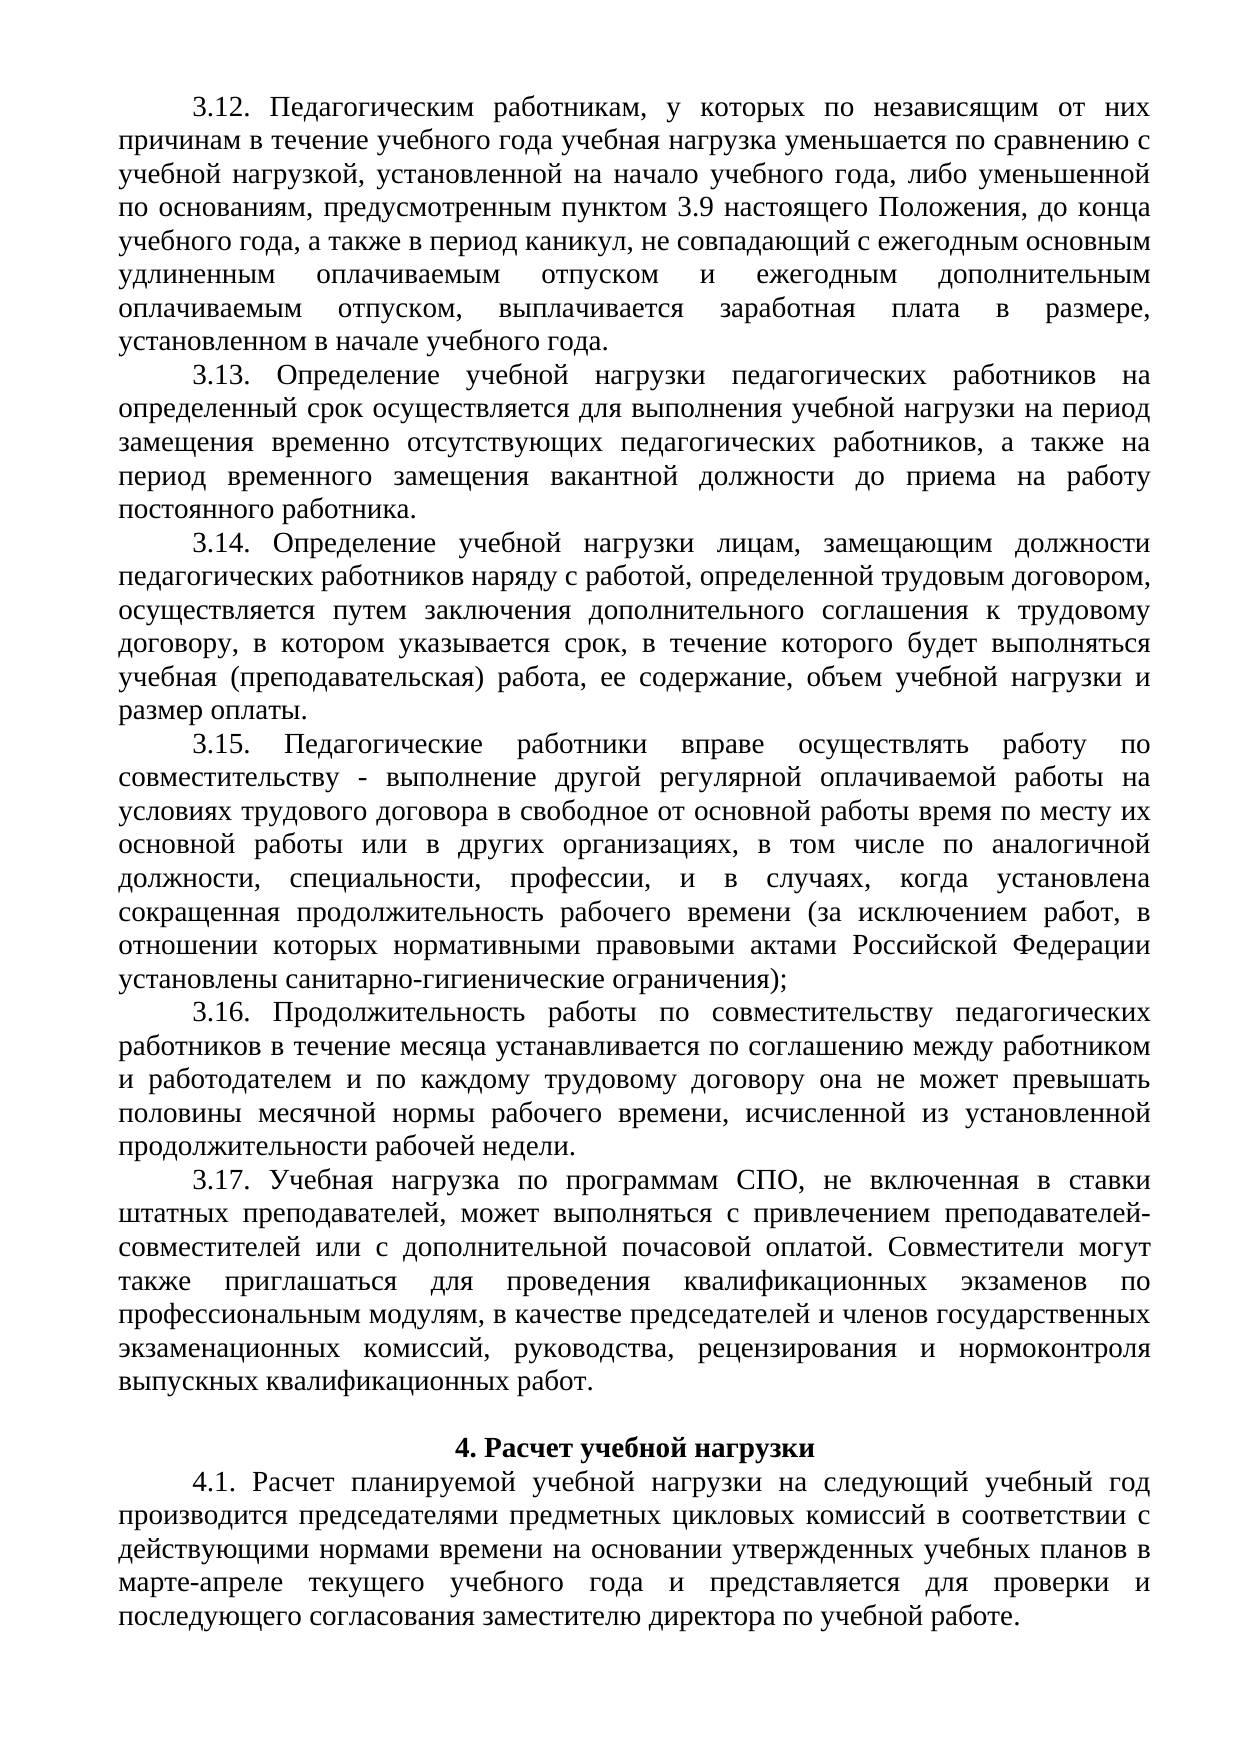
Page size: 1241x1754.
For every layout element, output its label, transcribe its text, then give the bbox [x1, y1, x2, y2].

text 4. Расчет учебной нагрузки [118, 1430, 1152, 1464]
text 3.13. Определение учебной нагрузки педагогических работников на определенный срок осуществляется для выполнения учебной нагрузки на период замещения временно отсутствующих педагогических работников, а также на период временного замещения вакантной должности до приема на работу постоянного работника. [118, 357, 1152, 525]
text 3.17. Учебная нагрузка по программам СПО, не включенная в ставки штатных преподавателей, может выполняться с привлечением преподавателей-совместителей или с дополнительной почасовой оплатой. Совместители могут также приглашаться для проведения квалификационных экзаменов по профессиональным модулям, в качестве председателей и членов государственных экзаменационных комиссий, руководства, рецензирования и нормоконтроля выпускных квалификационных работ. [118, 1162, 1152, 1397]
text 3.16. Продолжительность работы по совместительству педагогических работников в течение месяца устанавливается по соглашению между работником и работодателем и по каждому трудовому договору она не может превышать половины месячной нормы рабочего времени, исчисленной из установленной продолжительности рабочей недели. [118, 994, 1152, 1162]
text 3.12. Педагогическим работникам, у которых по независящим от них причинам в течение учебного года учебная нагрузка уменьшается по сравнению с учебной нагрузкой, установленной на начало учебного года, либо уменьшенной по основаниям, предусмотренным пунктом 3.9 настоящего Положения, до конца учебного года, а также в период каникул, не совпадающий с ежегодным основным удлиненным оплачиваемым отпуском и ежегодным дополнительным оплачиваемым отпуском, выплачивается заработная плата в размере, установленном в начале учебного года. [118, 89, 1152, 357]
text 4.1. Расчет планируемой учебной нагрузки на следующий учебный год производится председателями предметных цикловых комиссий в соответствии с действующими нормами времени на основании утвержденных учебных планов в марте-апреле текущего учебного года и представляется для проверки и последующего согласования заместителю директора по учебной работе. [118, 1464, 1152, 1632]
text 3.15. Педагогические работники вправе осуществлять работу по совместительству - выполнение другой регулярной оплачиваемой работы на условиях трудового договора в свободное от основной работы время по месту их основной работы или в других организациях, в том числе по аналогичной должности, специальности, профессии, и в случаях, когда установлена сокращенная продолжительность рабочего времени (за исключением работ, в отношении которых нормативными правовыми актами Российской Федерации установлены санитарно-гигиенические ограничения); [118, 726, 1152, 994]
text 3.14. Определение учебной нагрузки лицам, замещающим должности педагогических работников наряду с работой, определенной трудовым договором, осуществляется путем заключения дополнительного соглашения к трудовому договору, в котором указывается срок, в течение которого будет выполняться учебная (преподавательская) работа, ее содержание, объем учебной нагрузки и размер оплаты. [118, 525, 1152, 726]
